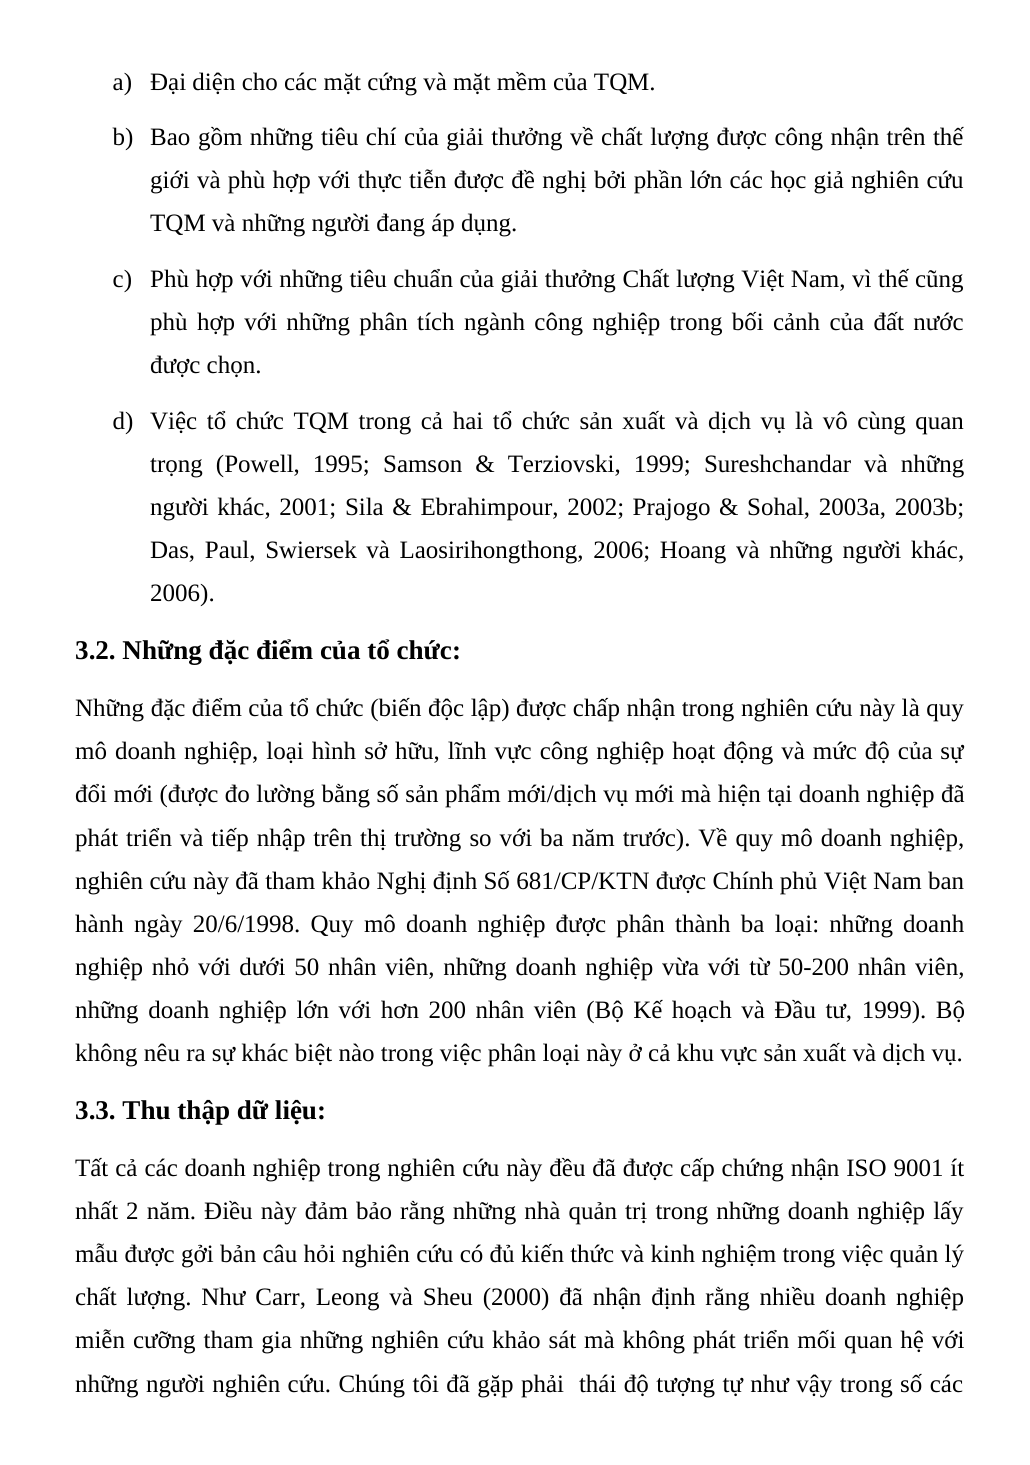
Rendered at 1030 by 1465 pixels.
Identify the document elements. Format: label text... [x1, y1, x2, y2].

text 3.2. Những đặc điểm của tổ chức: [75, 634, 966, 665]
list Đại diện cho các mặt cứng và mặt mềm của TQM. [112, 67, 966, 95]
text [75, 1153, 966, 1397]
text Những đặc điểm của tổ chức (biến độc lập) được chấp nhận trong nghiên cứu này là quy mô doanh nghiệp, loại hình sở hữu, lĩnh vực công nghiệp hoạt động và mức độ của sự đổi mới (được đo lường bằng số sản phẩm mới/dịch vụ mới mà hiện tại doanh nghiệp đã phát triển và tiếp nhập trên thị trường so với ba năm trước). Về quy mô doanh nghiệp, nghiên cứu này đã tham khảo Nghị định Số 681/CP/KTN được Chính phủ Việt Nam ban hành ngày 20/6/1998. Quy mô doanh nghiệp được phân thành ba loại: những doanh nghiệp nhỏ với dưới 50 nhân viên, những doanh nghiệp vừa với từ 50-200 nhân viên, những doanh nghiệp lớn với hơn 200 nhân viên (Bộ Kế hoạch và Đầu tư, 1999). Bộ không nêu ra sự khác biệt nào trong việc phân loại này ở cả khu vực sản xuất và dịch vụ. [75, 693, 966, 1067]
list Bao gồm những tiêu chí của giải thưởng về chất lượng được công nhận trên thế giới và phù hợp với thực tiễn được đề nghị bởi phần lớn các học giả nghiên cứu TQM và những người đang áp dụng. [112, 122, 966, 237]
list Việc tổ chức TQM trong cả hai tổ chức sản xuất và dịch vụ là vô cùng quan trọng (Powell, 1995; Samson & Terziovski, 1999; Sureshchandar và những người khác, 2001; Sila & Ebrahimpour, 2002; Prajogo & Sohal, 2003a, 2003b; Das, Paul, Swiersek và Laosirihongthong, 2006; Hoang và những người khác, 2006). [112, 406, 966, 607]
list Phù hợp với những tiêu chuẩn của giải thưởng Chất lượng Việt Nam, vì thế cũng phù hợp với những phân tích ngành công nghiệp trong bối cảnh của đất nước được chọn. [112, 264, 966, 379]
text 3.3. Thu thập dữ liệu: [75, 1094, 966, 1125]
